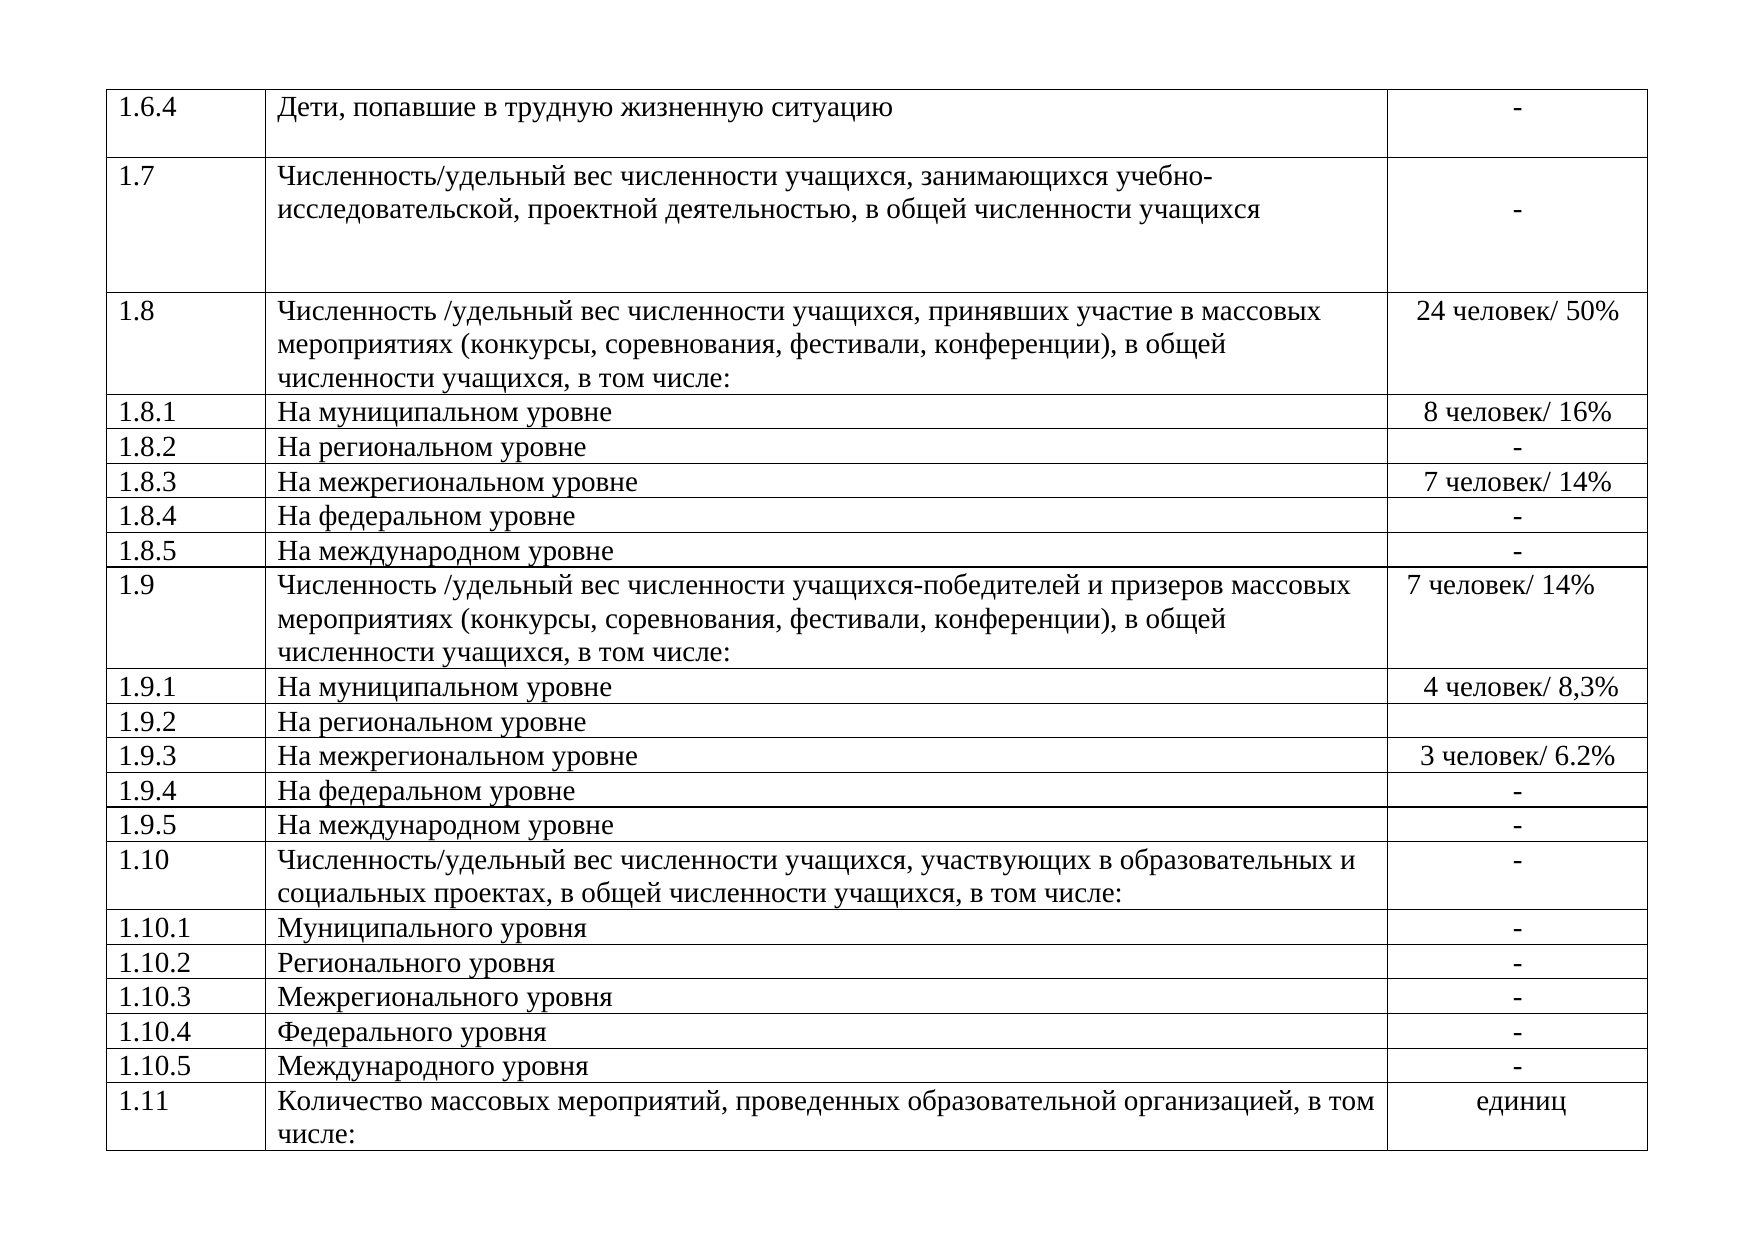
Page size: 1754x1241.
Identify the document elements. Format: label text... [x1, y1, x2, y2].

table_cell единиц [1388, 1083, 1647, 1150]
table_cell 1.10.2 [107, 945, 265, 978]
table_cell 1.10.3 [107, 979, 265, 1013]
table_cell 3 человек/ 6.2% [1388, 738, 1647, 772]
table_cell - [1388, 498, 1647, 532]
table_cell На межрегиональном уровне [266, 464, 1387, 497]
table_cell Муниципального уровня [266, 910, 1387, 944]
table_cell 4 человек/ 8,3% [1388, 669, 1647, 703]
table_cell Дети, попавшие в трудную жизненную ситуацию [266, 90, 1387, 157]
table_cell 1.8.5 [107, 533, 265, 566]
table_cell 8 человек/ 16% [1388, 395, 1647, 428]
table_cell Количество массовых мероприятий, проведенных образовательной организацией, в том числе: [266, 1083, 1387, 1150]
table_cell На федеральном уровне [266, 773, 1387, 806]
table_cell - [1388, 979, 1647, 1013]
table_cell - [1388, 842, 1647, 909]
table_cell Федерального уровня [266, 1014, 1387, 1047]
table_cell 1.8 [107, 293, 265, 393]
table_cell На региональном уровне [266, 429, 1387, 463]
table_cell Численность/удельный вес численности учащихся, участвующих в образовательных и социальных проектах, в общей численности учащихся, в том числе: [266, 842, 1387, 909]
table_cell Регионального уровня [266, 945, 1387, 978]
table_cell - [1388, 533, 1647, 566]
table_cell Межрегионального уровня [266, 979, 1387, 1013]
table_cell 1.8.4 [107, 498, 265, 532]
table_cell 7 человек/ 14% [1388, 568, 1647, 668]
table_cell Численность /удельный вес численности учащихся-победителей и призеров массовых мероприятиях (конкурсы, соревнования, фестивали, конференции), в общей численности учащихся, в том числе: [266, 568, 1387, 668]
table_cell 1.9.1 [107, 669, 265, 703]
table_cell 1.11 [107, 1083, 265, 1150]
table_cell 1.9.2 [107, 704, 265, 737]
table_cell На региональном уровне [266, 704, 1387, 737]
table_cell На муниципальном уровне [266, 395, 1387, 428]
table_cell - [1388, 90, 1647, 157]
table_cell 1.10.5 [107, 1049, 265, 1082]
table_cell На межрегиональном уровне [266, 738, 1387, 772]
table_cell На международном уровне [266, 808, 1387, 841]
table_cell - [1388, 1014, 1647, 1047]
table_cell 1.9 [107, 568, 265, 668]
table_cell 1.10.1 [107, 910, 265, 944]
table_cell 1.9.3 [107, 738, 265, 772]
table_cell 1.6.4 [107, 90, 265, 157]
table_cell На федеральном уровне [266, 498, 1387, 532]
table_cell На международном уровне [266, 533, 1387, 566]
table_cell [1388, 704, 1647, 737]
table_cell Международного уровня [266, 1049, 1387, 1082]
table_cell 1.10 [107, 842, 265, 909]
table_cell - [1388, 808, 1647, 841]
table_cell 1.7 [107, 158, 265, 292]
table_cell На муниципальном уровне [266, 669, 1387, 703]
table_cell 1.8.3 [107, 464, 265, 497]
table_cell Численность/удельный вес численности учащихся, занимающихся учебно-исследовательской, проектной деятельностью, в общей численности учащихся [266, 158, 1387, 292]
table_cell 24 человек/ 50% [1388, 293, 1647, 393]
table_cell - [1388, 1049, 1647, 1082]
table_cell 1.9.4 [107, 773, 265, 806]
table_cell - [1388, 945, 1647, 978]
table_cell 1.8.2 [107, 429, 265, 463]
table_cell - [1388, 910, 1647, 944]
table_cell - [1388, 429, 1647, 463]
table_cell 1.10.4 [107, 1014, 265, 1047]
table_cell 1.9.5 [107, 808, 265, 841]
table_cell Численность /удельный вес численности учащихся, принявших участие в массовых мероприятиях (конкурсы, соревнования, фестивали, конференции), в общей численности учащихся, в том числе: [266, 293, 1387, 393]
table_cell - [1388, 158, 1647, 292]
table_cell - [1388, 773, 1647, 806]
table_cell 7 человек/ 14% [1388, 464, 1647, 497]
table_cell 1.8.1 [107, 395, 265, 428]
